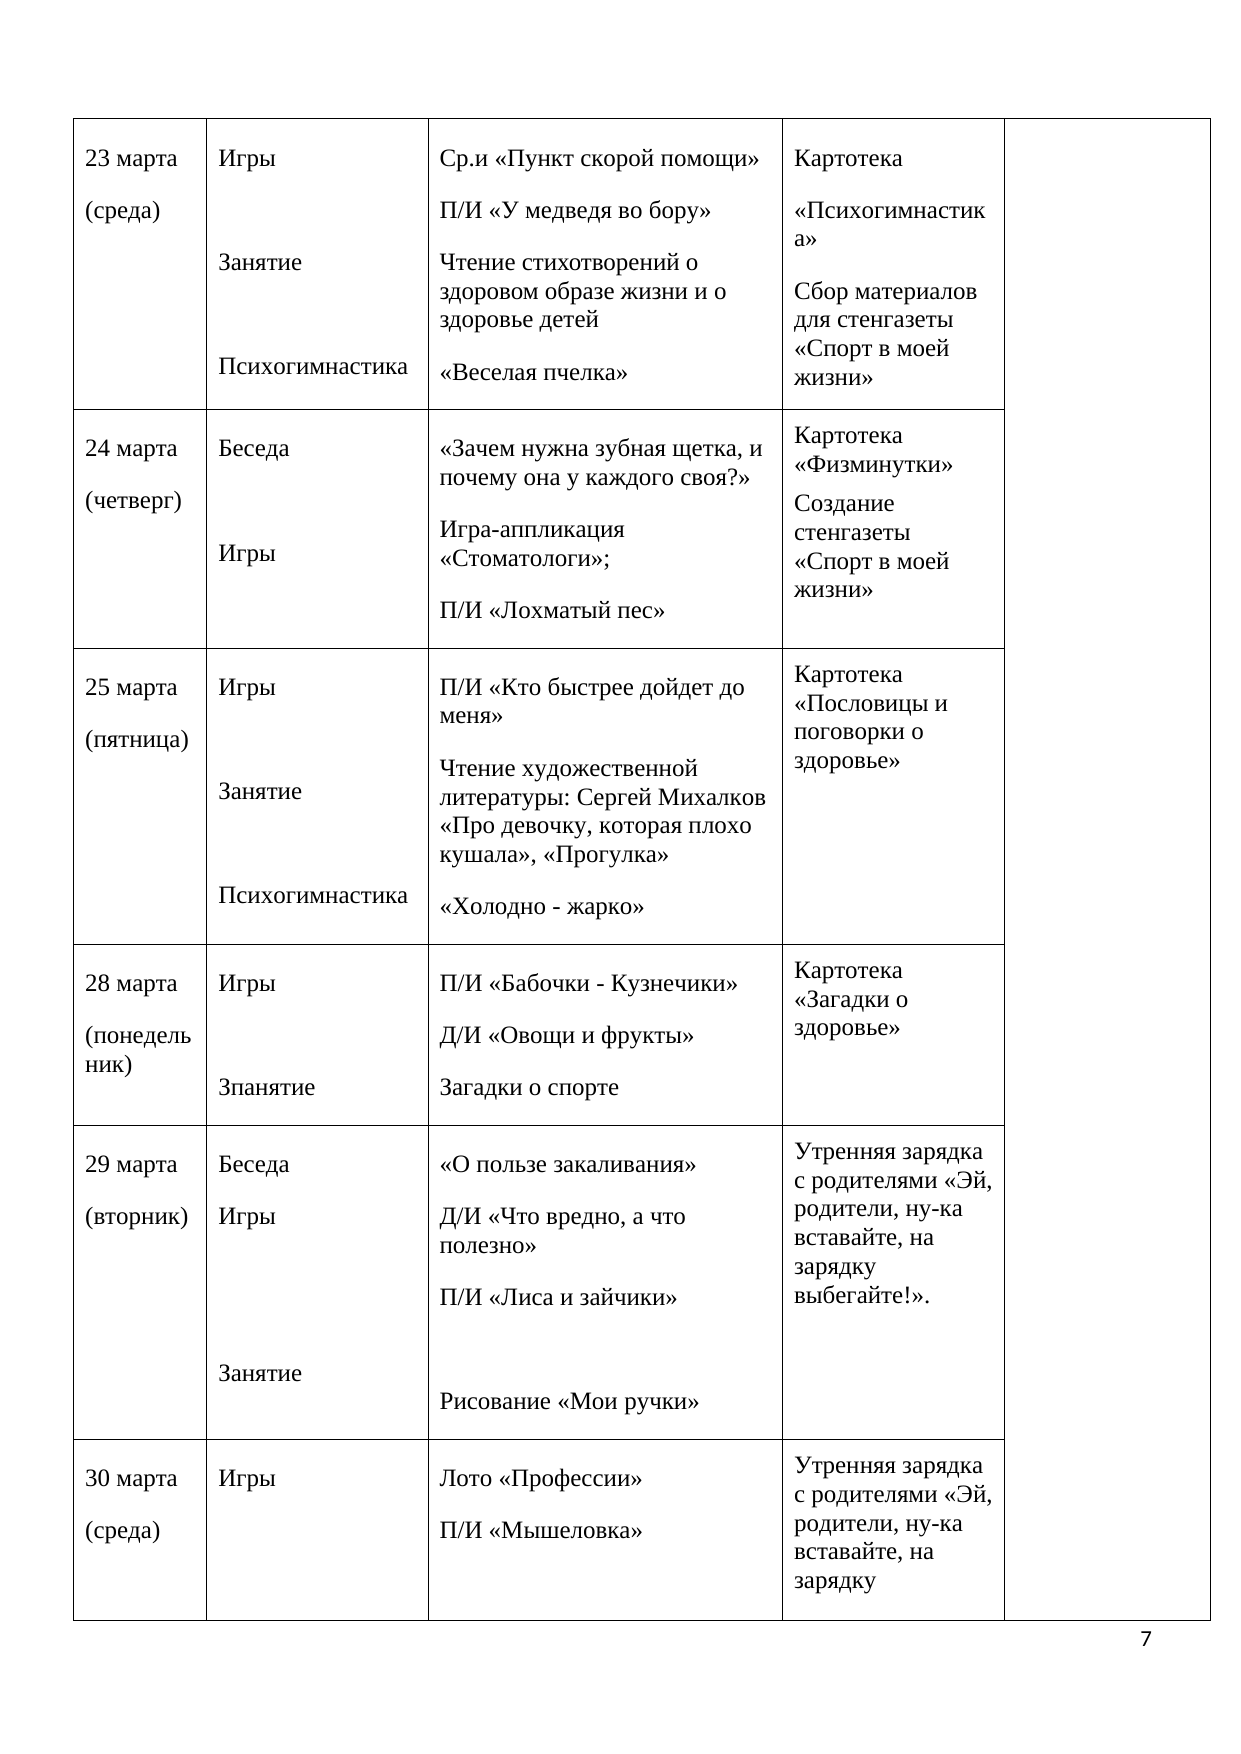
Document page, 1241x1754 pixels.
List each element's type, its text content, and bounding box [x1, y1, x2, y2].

table_cell 23 марта (среда) [74, 119, 206, 409]
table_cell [783, 1440, 1004, 1620]
table_cell П/И «Бабочки - Кузнечики» Д/И «Овощи и фрукты» Загадки о спорте [429, 945, 782, 1124]
table_cell Картотека «Психогимнастика» Сбор материалов для стенгазеты «Спорт в моей жизни» [783, 119, 1004, 409]
table_cell Беседа Игры [207, 410, 428, 647]
table_cell 28 марта (понедельник) [74, 945, 206, 1124]
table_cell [207, 1440, 428, 1620]
table_cell Игры Зпанятие [207, 945, 428, 1124]
table_cell «Зачем нужна зубная щетка, и почему она у каждого своя?» Игра-аппликация «Стоматологи»; П/И «Лохматый пес» [429, 410, 782, 647]
table_cell Беседа Игры Занятие [207, 1126, 428, 1439]
table_cell Ср.и «Пункт скорой помощи» П/И «У медведя во бору» Чтение стихотворений о здоровом образе жизни и о здоровье детей «Веселая пчелка» [429, 119, 782, 409]
table_cell 25 марта (пятница) [74, 649, 206, 943]
table_cell 29 марта (вторник) [74, 1126, 206, 1439]
table_cell Картотека «Физминутки» Создание стенгазеты «Спорт в моей жизни» [783, 410, 1004, 647]
table_cell Картотека «Загадки о здоровье» [783, 945, 1004, 1124]
table_cell 24 марта (четверг) [74, 410, 206, 647]
table_cell П/И «Кто быстрее дойдет до меня» Чтение художественной литературы: Сергей Михалков «Про девочку, которая плохо кушала», «Прогулка» «Холодно - жарко» [429, 649, 782, 943]
table_cell Игры Занятие Психогимнастика [207, 119, 428, 409]
table_cell Картотека «Пословицы и поговорки о здоровье» [783, 649, 1004, 943]
table_cell 30 марта (среда) [74, 1440, 206, 1620]
table_cell Утренняя зарядка с родителями «Эй, родители, ну-ка вставайте, на зарядку выбегайте!». [783, 1126, 1004, 1439]
table_cell Игры Занятие Психогимнастика [207, 649, 428, 943]
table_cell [429, 1440, 782, 1620]
table_cell «О пользе закаливания» Д/И «Что вредно, а что полезно» П/И «Лиса и зайчики» Рисование «Мои ручки» [429, 1126, 782, 1439]
